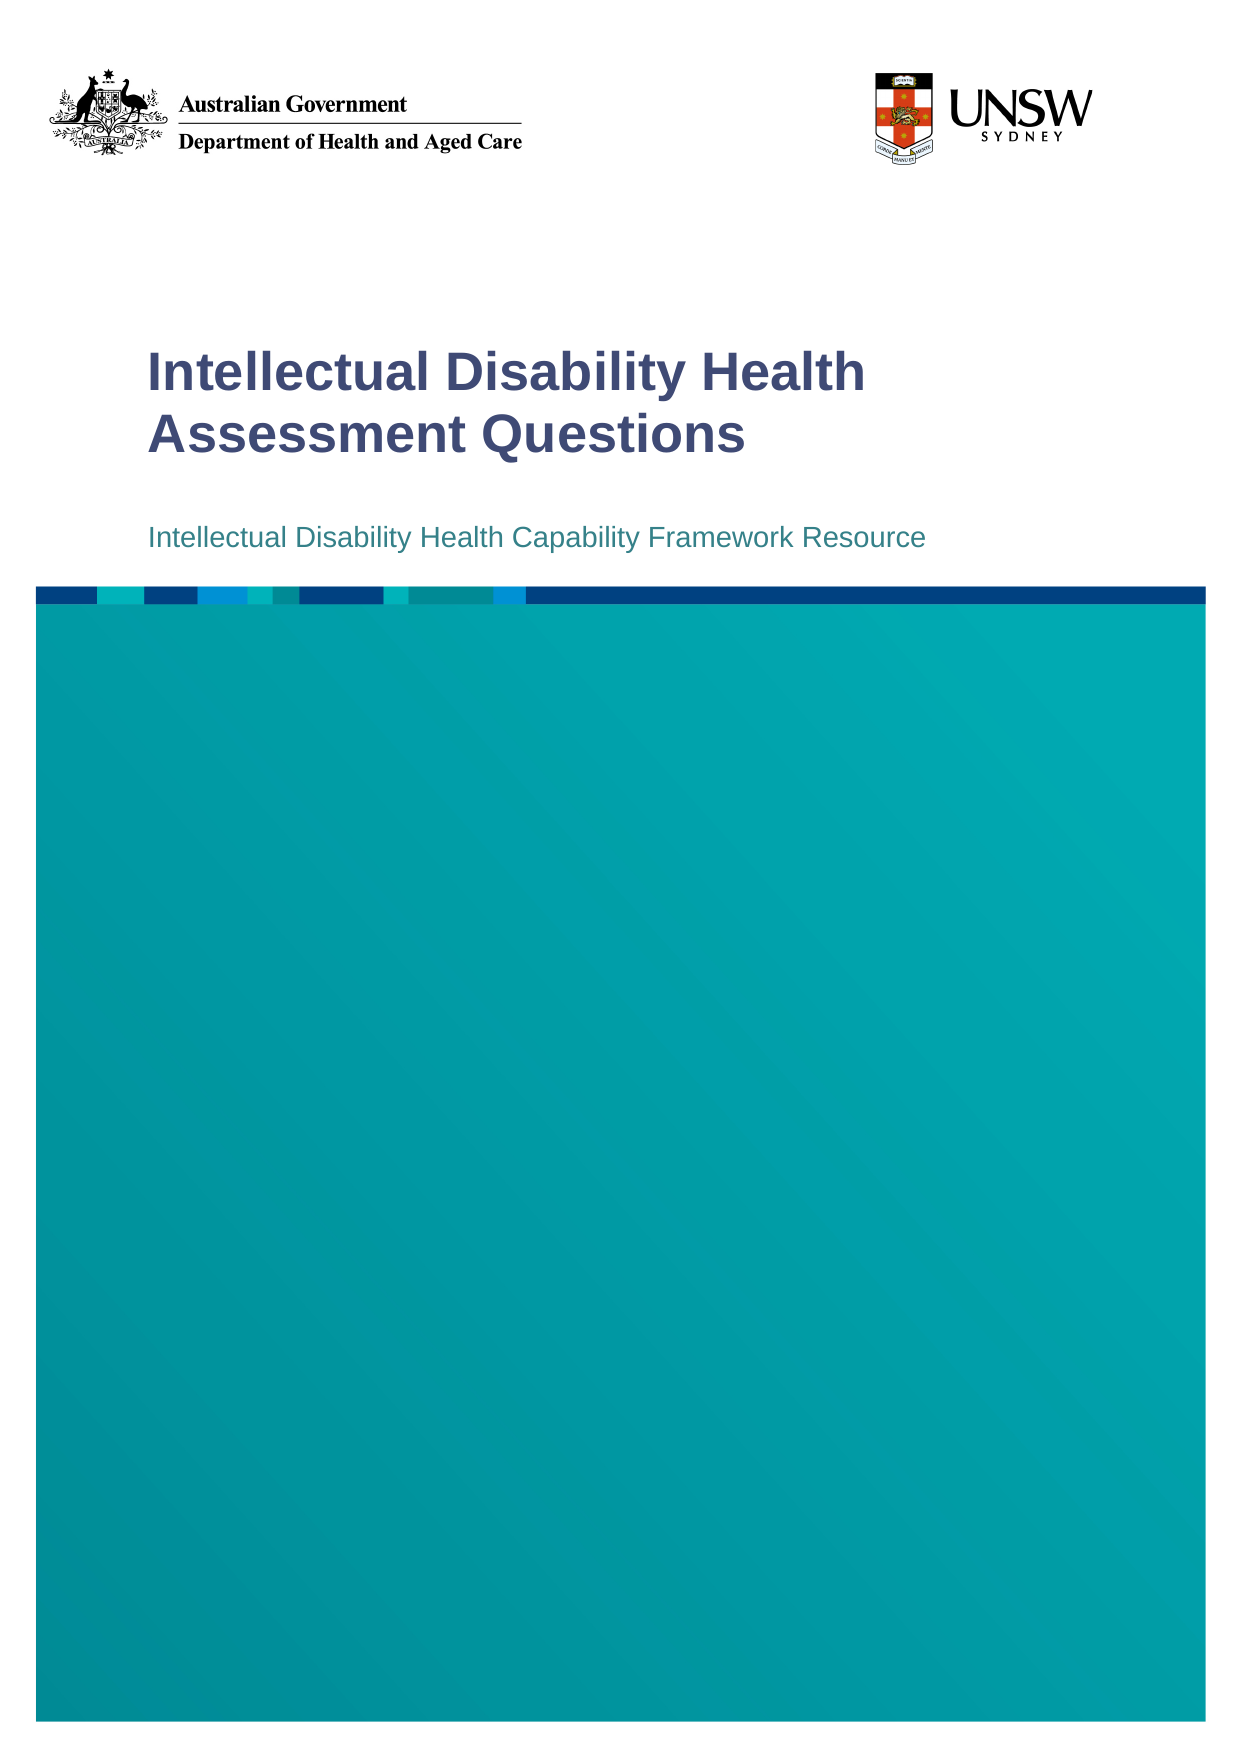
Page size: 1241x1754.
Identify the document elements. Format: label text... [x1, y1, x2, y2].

title Intellectual Disability Health Assessment Questions [148, 340, 1092, 464]
picture [0, 2, 1241, 1754]
text Intellectual Disability Health Capability Framework Resource [148, 514, 1092, 556]
